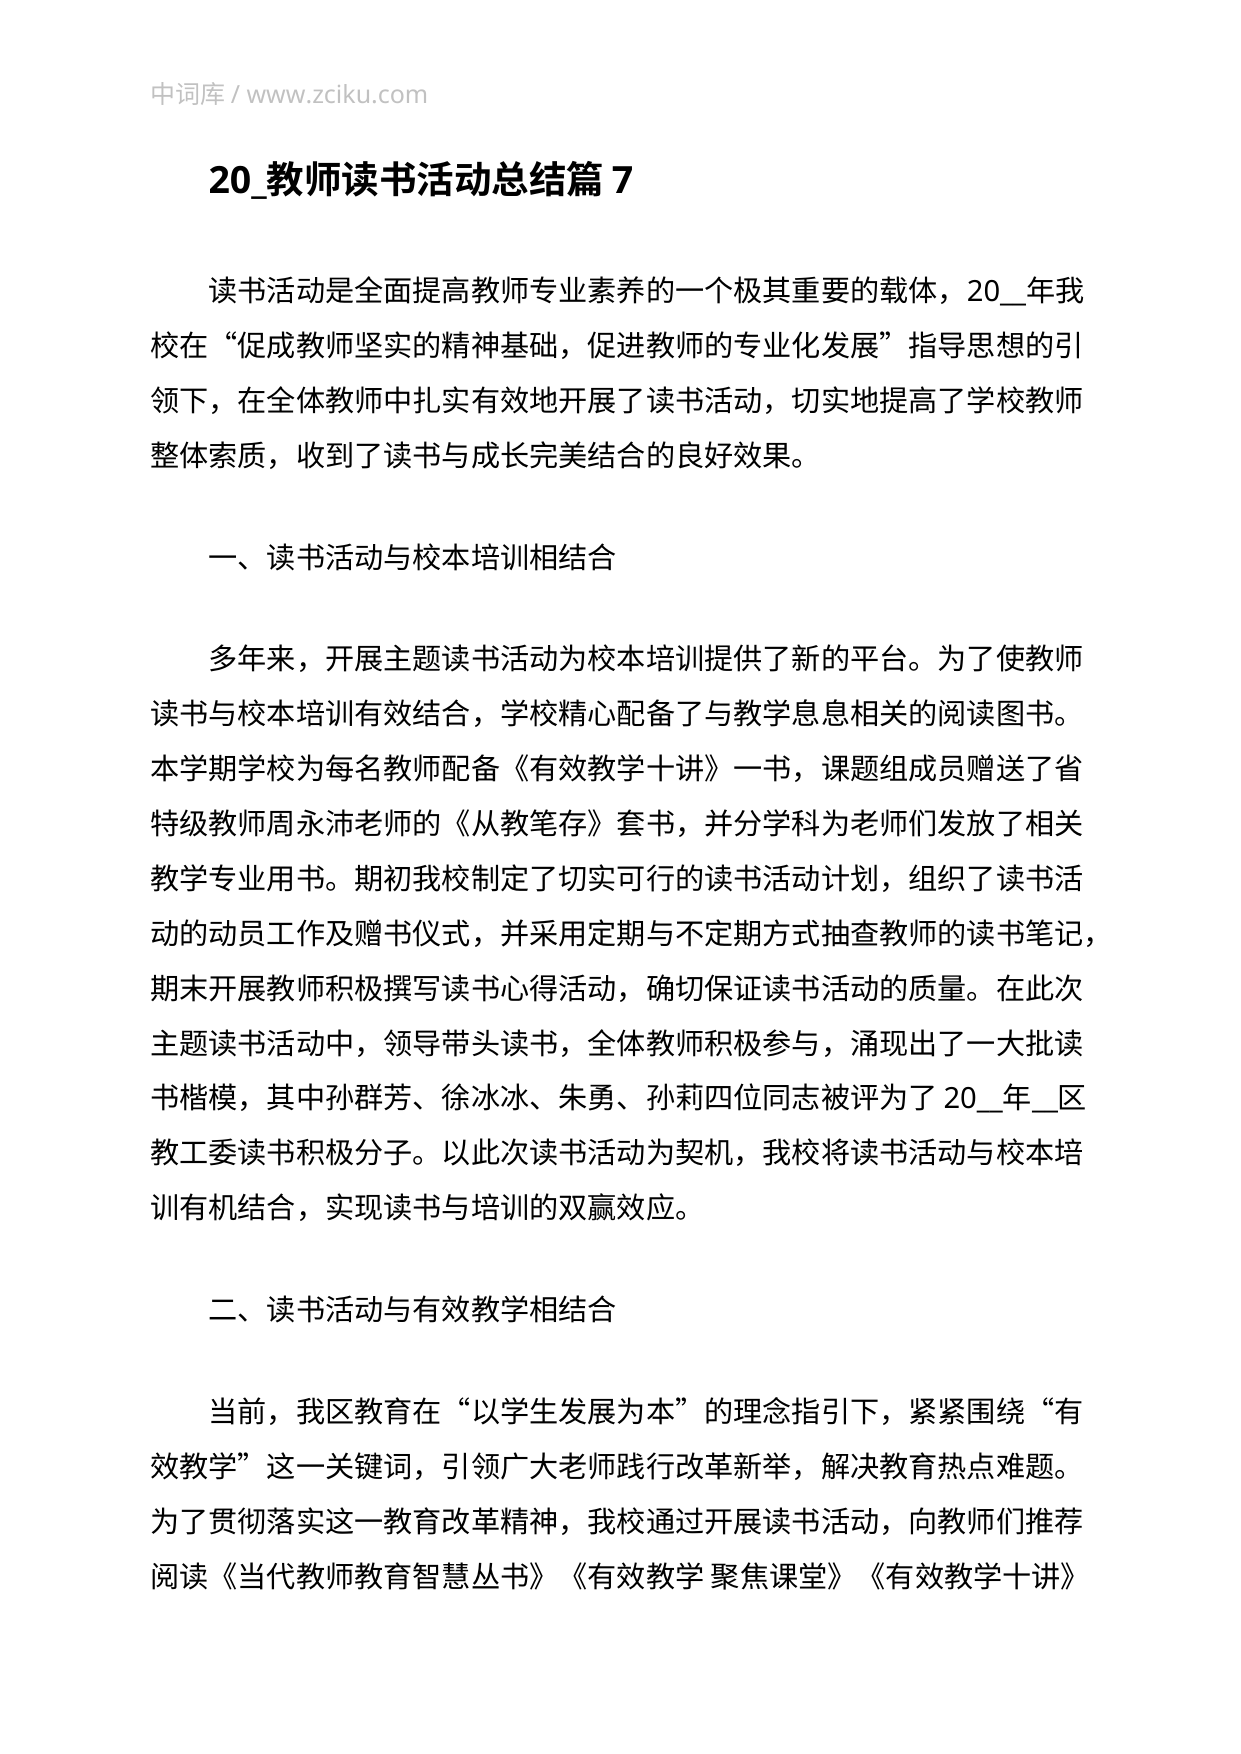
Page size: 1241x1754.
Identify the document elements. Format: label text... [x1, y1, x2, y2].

text 20_教师读书活动总结篇7 [150, 150, 1090, 204]
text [150, 1388, 1090, 1596]
text 多年来，开展主题读书活动为校本培训提供了新的平台。为了使教师读书与校本培训有效结合，学校精心配备了与教学息息相关的阅读图书。本学期学校为每名教师配备《有效教学十讲》一书，课题组成员赠送了省特级教师周永沛老师的《从教笔存》套书，并分学科为老师们发放了相关教学专业用书。期初我校制定了切实可行的读书活动计划，组织了读书活动的动员工作及赠书仪式，并采用定期与不定期方式抽查教师的读书笔记，期末开展教师积极撰写读书心得活动，确切保证读书活动的质量。在此次主题读书活动中，领导带头读书，全体教师积极参与，涌现出了一大批读书楷模，其中孙群芳、徐冰冰、朱勇、孙莉四位同志被评为了20__年__区教工委读书积极分子。以此次读书活动为契机，我校将读书活动与校本培训有机结合，实现读书与培训的双赢效应。 [150, 636, 1090, 1227]
text 一、读书活动与校本培训相结合 [150, 534, 1090, 576]
text 读书活动是全面提高教师专业素养的一个极其重要的载体，20__年我校在“促成教师坚实的精神基础，促进教师的专业化发展”指导思想的引领下，在全体教师中扎实有效地开展了读书活动，切实地提高了学校教师整体索质，收到了读书与成长完美结合的良好效果。 [150, 268, 1090, 475]
text 二、读书活动与有效教学相结合 [150, 1287, 1090, 1329]
